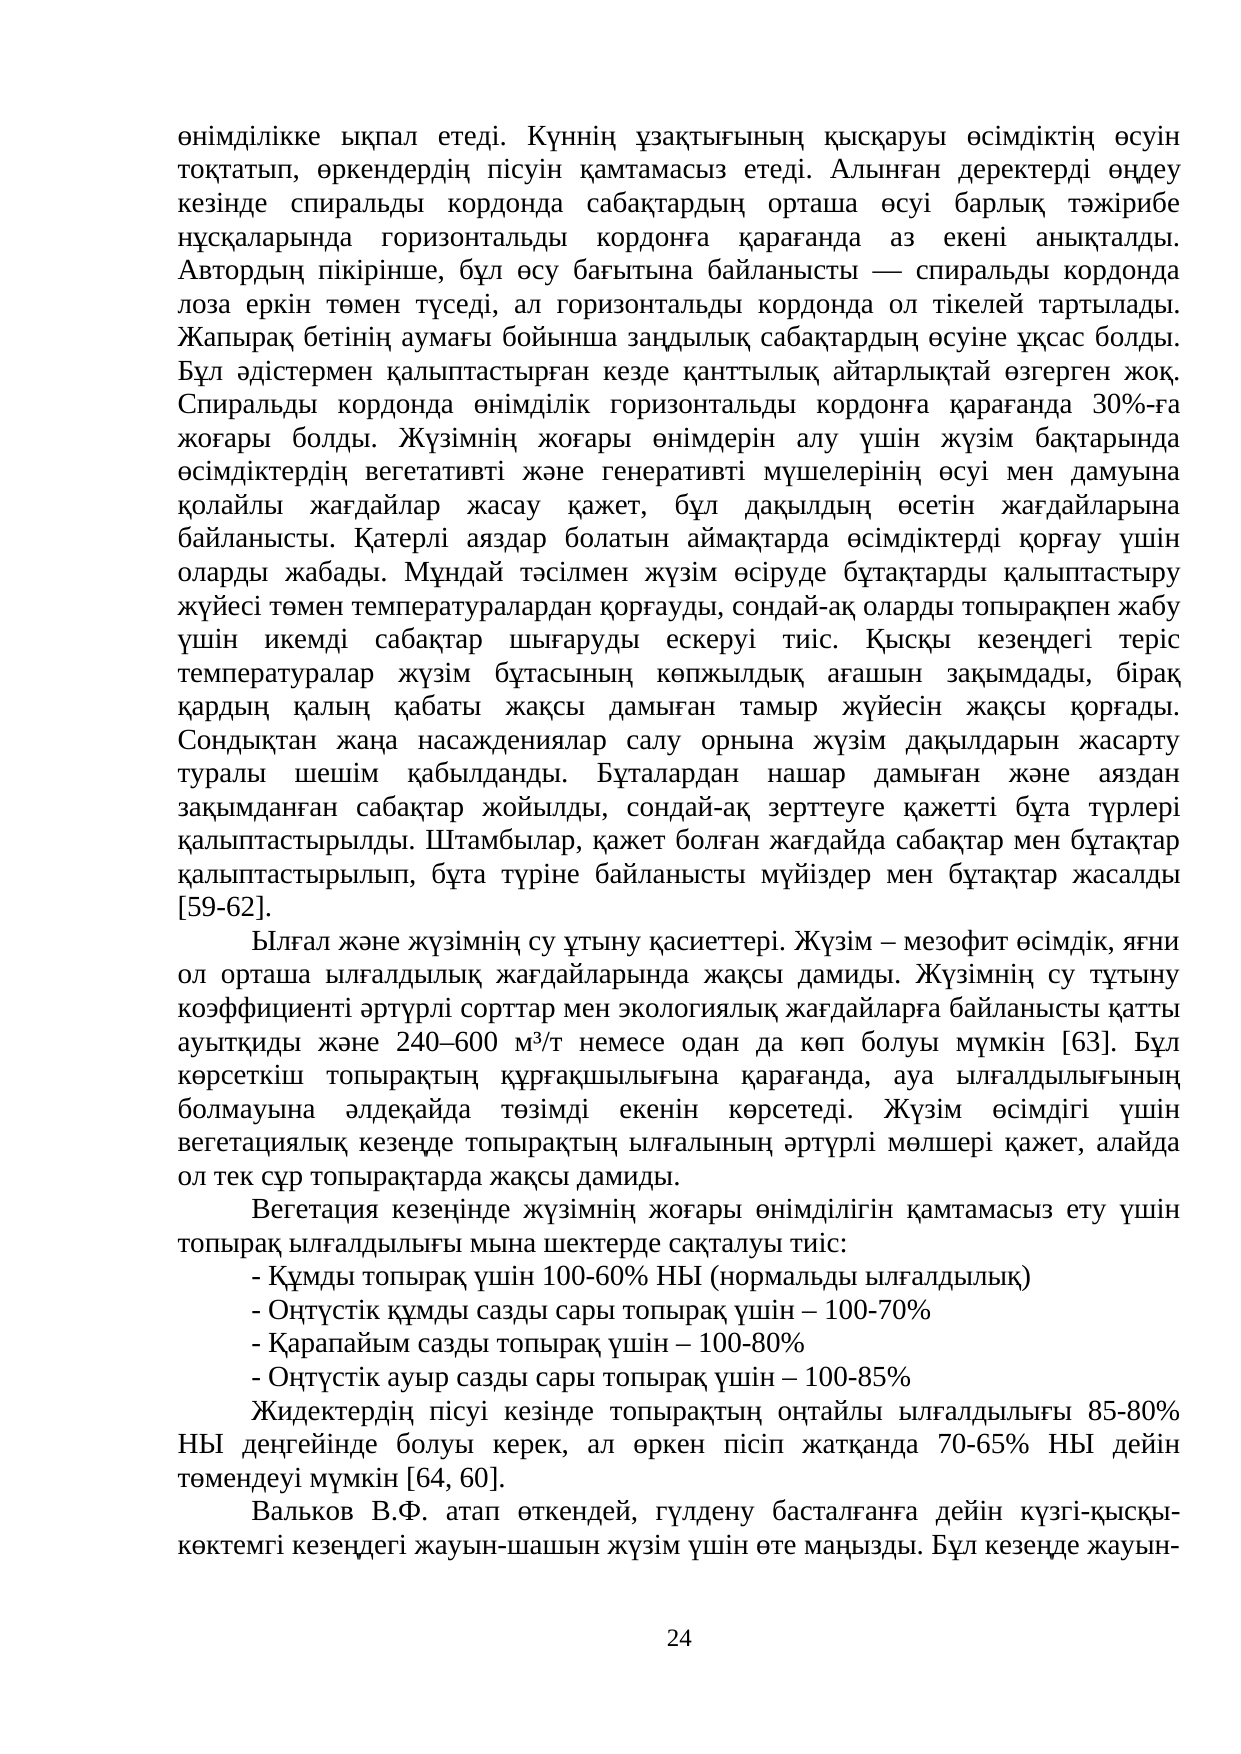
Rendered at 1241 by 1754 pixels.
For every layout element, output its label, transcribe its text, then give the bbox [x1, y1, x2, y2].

text Ылғал және жүзімнің су ұтыну қасиеттері. Жүзім – мезофит өсімдік, яғни ол орташа ылғалдылық жағдайларында жақсы дамиды. Жүзімнің су тұтыну коэффициенті әртүрлі сорттар мен экологиялық жағдайларға байланысты қатты ауытқиды және 240–600 м³/т немесе одан да көп болуы мүмкін [63]. Бұл көрсеткіш топырақтың құрғақшылығына қарағанда, ауа ылғалдылығының болмауына әлдеқайда төзімді екенін көрсетеді. Жүзім өсімдігі үшін вегетациялық кезеңде топырақтың ылғалының әртүрлі мөлшері қажет, алайда ол тек сұр топырақтарда жақсы дамиды. [177, 923, 1181, 1191]
text Жидектердің пісуі кезінде топырақтың оңтайлы ылғалдылығы 85-80% НЫ деңгейінде болуы керек, ал өркен пісіп жатқанда 70-65% НЫ дейін төмендеуі мүмкін [64, 60]. [177, 1393, 1181, 1493]
text - Құмды топырақ үшін 100-60% НЫ (нормальды ылғалдылық) [177, 1258, 1181, 1292]
text Вегетация кезеңінде жүзімнің жоғары өнімділігін қамтамасыз ету үшін топырақ ылғалдылығы мына шектерде сақталуы тиіс: [177, 1191, 1181, 1258]
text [177, 118, 1181, 923]
text - Қарапайым сазды топырақ үшін – 100-80% [177, 1326, 1181, 1359]
text - Оңтүстік ауыр сазды сары топырақ үшін – 100-85% [177, 1359, 1181, 1393]
text - Оңтүстік құмды сазды сары топырақ үшін – 100-70% [177, 1292, 1181, 1326]
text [177, 1493, 1181, 1560]
